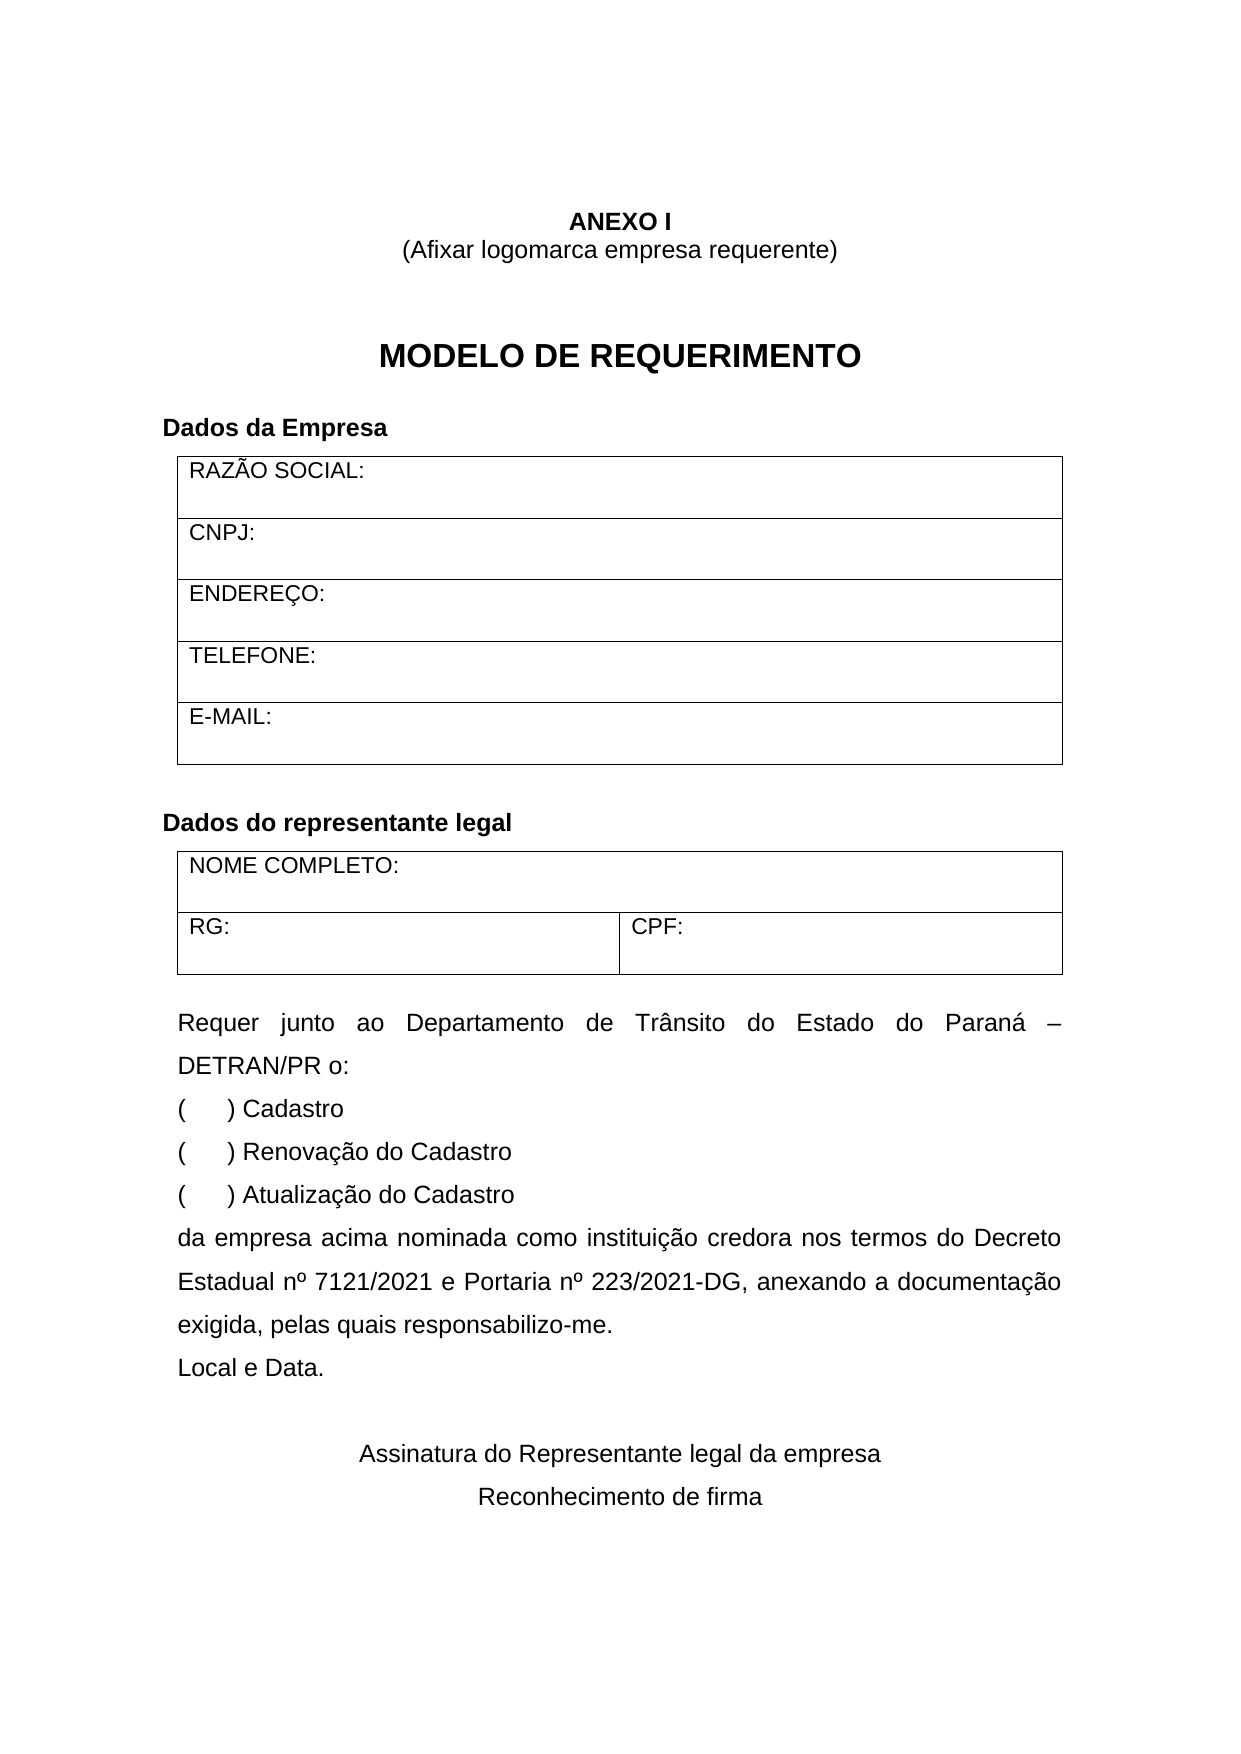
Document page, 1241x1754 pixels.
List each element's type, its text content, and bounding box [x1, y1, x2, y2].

text da empresa acima nominada como instituição credora nos termos do Decreto Estadual nº 7121/2021 e Portaria nº 223/2021-DG, anexando a documentação exigida, pelas quais responsabilizo-me. [177, 1223, 1063, 1338]
text ( ) Cadastro [177, 1094, 1063, 1123]
text ( ) Atualização do Cadastro [177, 1180, 1063, 1209]
text Requer junto ao Departamento de Trânsito do Estado do Paraná – DETRAN/PR o: [177, 1008, 1063, 1079]
text (Afixar logomarca empresa requerente) [177, 236, 1063, 264]
table_cell E-MAIL: [178, 703, 1062, 763]
table_cell RG: [178, 913, 619, 974]
text Dados da Empresa [162, 413, 1063, 442]
text Dados do representante legal [162, 808, 1063, 836]
text ( ) Renovação do Cadastro [177, 1137, 1063, 1166]
text Reconhecimento de firma [177, 1482, 1063, 1511]
text Local e Data. [177, 1353, 1063, 1381]
table_cell CPF: [620, 913, 1062, 974]
table_cell TELEFONE: [178, 642, 1062, 702]
table_cell ENDEREÇO: [178, 580, 1062, 641]
text Assinatura do Representante legal da empresa [177, 1439, 1063, 1468]
text MODELO DE REQUERIMENTO [177, 336, 1063, 374]
table_header NOME COMPLETO: [178, 852, 1062, 912]
table_header RAZÃO SOCIAL: [178, 457, 1062, 518]
text ANEXO I [177, 207, 1063, 236]
table_cell CNPJ: [178, 519, 1062, 579]
